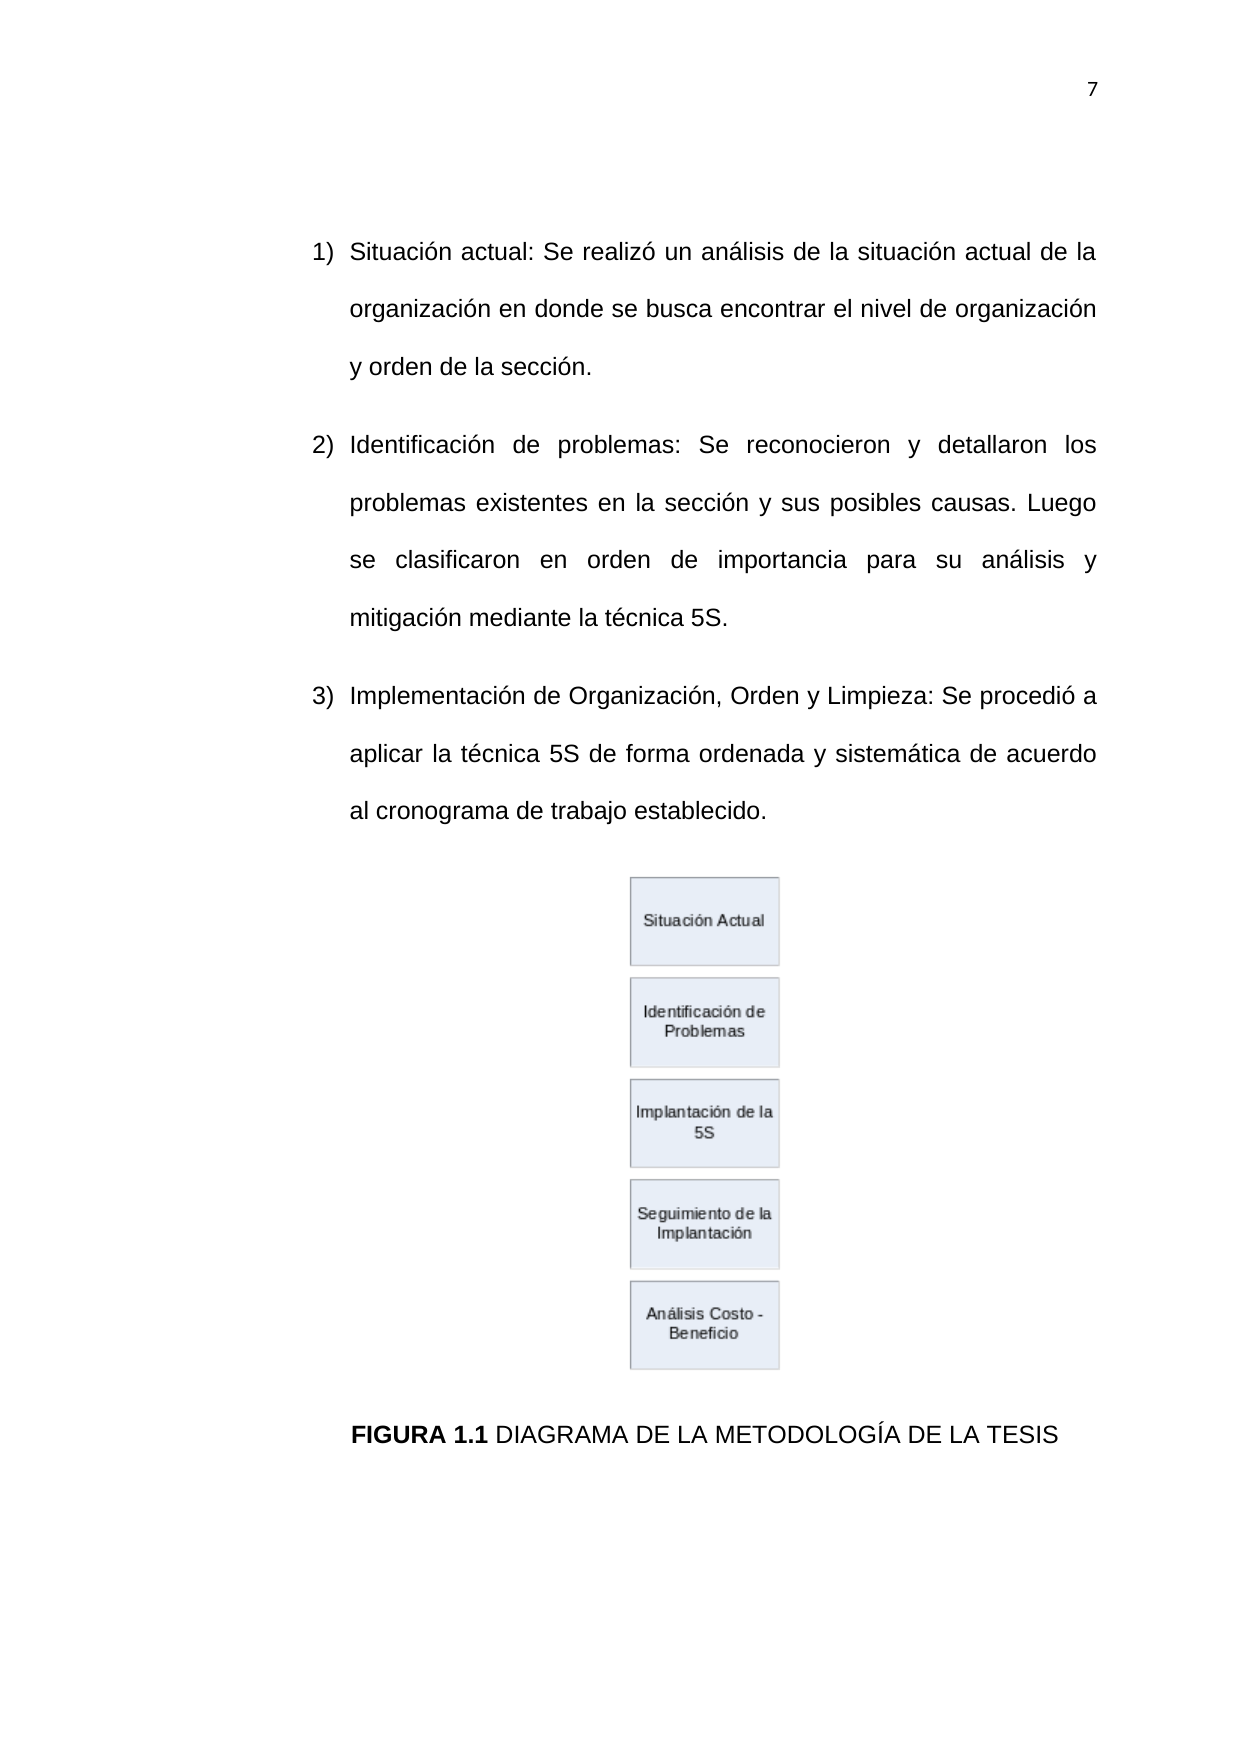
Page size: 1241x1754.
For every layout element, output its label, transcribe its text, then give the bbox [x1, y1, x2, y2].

list Identificación de problemas: Se reconocieron y detallaron los problemas existentes en la sección y sus posibles causas. Luego se clasificaron en orden de importancia para su análisis y mitigación mediante la técnica 5S. [312, 430, 1098, 631]
list Situación actual: Se realizó un análisis de la situación actual de la organización en donde se busca encontrar el nivel de organización y orden de la sección. [312, 237, 1098, 381]
text FIGURA 1.1 DIAGRAMA DE LA METODOLOGÍA DE LA TESIS [312, 1420, 1098, 1449]
list Implementación de Organización, Orden y Limpieza: Se procedió a aplicar la técnica 5S de forma ordenada y sistemática de acuerdo al cronograma de trabajo establecido. [312, 681, 1098, 825]
